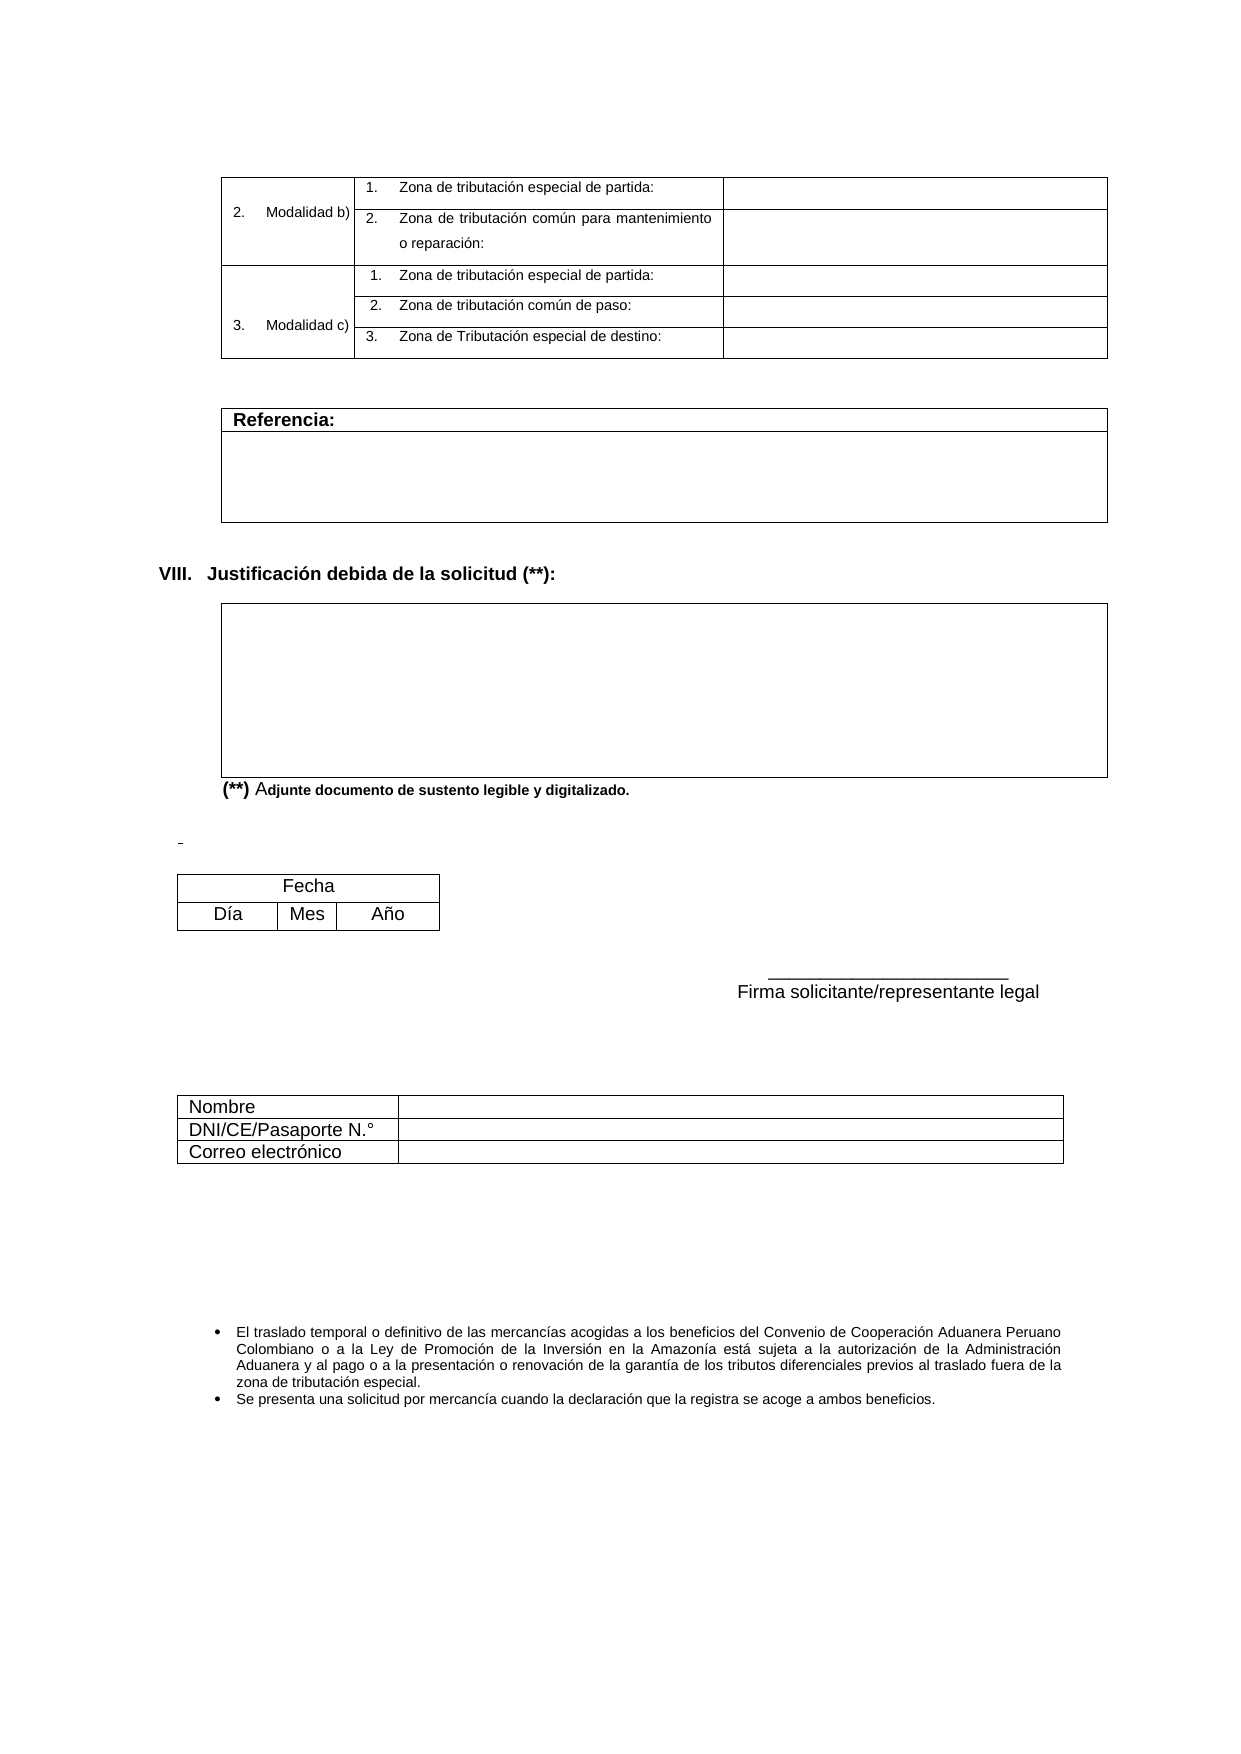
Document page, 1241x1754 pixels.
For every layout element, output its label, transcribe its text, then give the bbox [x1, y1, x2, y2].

list Justificación debida de la solicitud (**): [192, 563, 1063, 585]
text Firma solicitante/representante legal [0, 981, 1063, 1002]
table_cell [724, 210, 1107, 265]
table_cell [724, 328, 1107, 358]
table_cell Mes [278, 903, 336, 930]
list El traslado temporal o definitivo de las mercancías acogidas a los beneficios del Convenio de Cooperación Aduanera Peruano Colombiano o a la Ley de Promoción de la Inversión en la Amazonía está sujeta a la autorización de la Administración Aduanera y al pago o a la presentación o renovación de la garantía de los tributos diferenciales previos al traslado fuera de la zona de tributación especial. [215, 1323, 1063, 1391]
table_header Nombre [178, 1096, 398, 1118]
list (**) Adjunte documento de sustento legible y digitalizado. [207, 778, 1063, 799]
table_cell [222, 432, 1107, 522]
table_cell [724, 297, 1107, 327]
table_header [724, 178, 1107, 209]
table_cell [724, 266, 1107, 296]
table_header [399, 1096, 1063, 1118]
table_cell Zona de tributación común de paso: [355, 297, 723, 327]
list Se presenta una solicitud por mercancía cuando la declaración que la registra se acoge a ambos beneficios. [215, 1391, 1063, 1407]
table_cell Día [178, 903, 277, 930]
table_cell Zona de tributación común para mantenimiento o reparación: [355, 210, 723, 265]
table_header Referencia: [222, 409, 1107, 431]
table_header Modalidad b) [222, 178, 354, 265]
table_cell DNI/CE/Pasaporte N.° [178, 1119, 398, 1140]
table_cell Año [337, 903, 439, 930]
text _______________________ [694, 959, 1063, 981]
table_cell [399, 1141, 1063, 1163]
table_header [222, 604, 1107, 777]
table_cell Zona de tributación especial de partida: [355, 266, 723, 296]
table_cell [399, 1119, 1063, 1140]
table_cell Modalidad c) [222, 266, 354, 358]
table_cell Zona de Tributación especial de destino: [355, 328, 723, 358]
table_cell Correo electrónico [178, 1141, 398, 1163]
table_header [355, 178, 723, 209]
table_header Fecha [178, 875, 439, 902]
